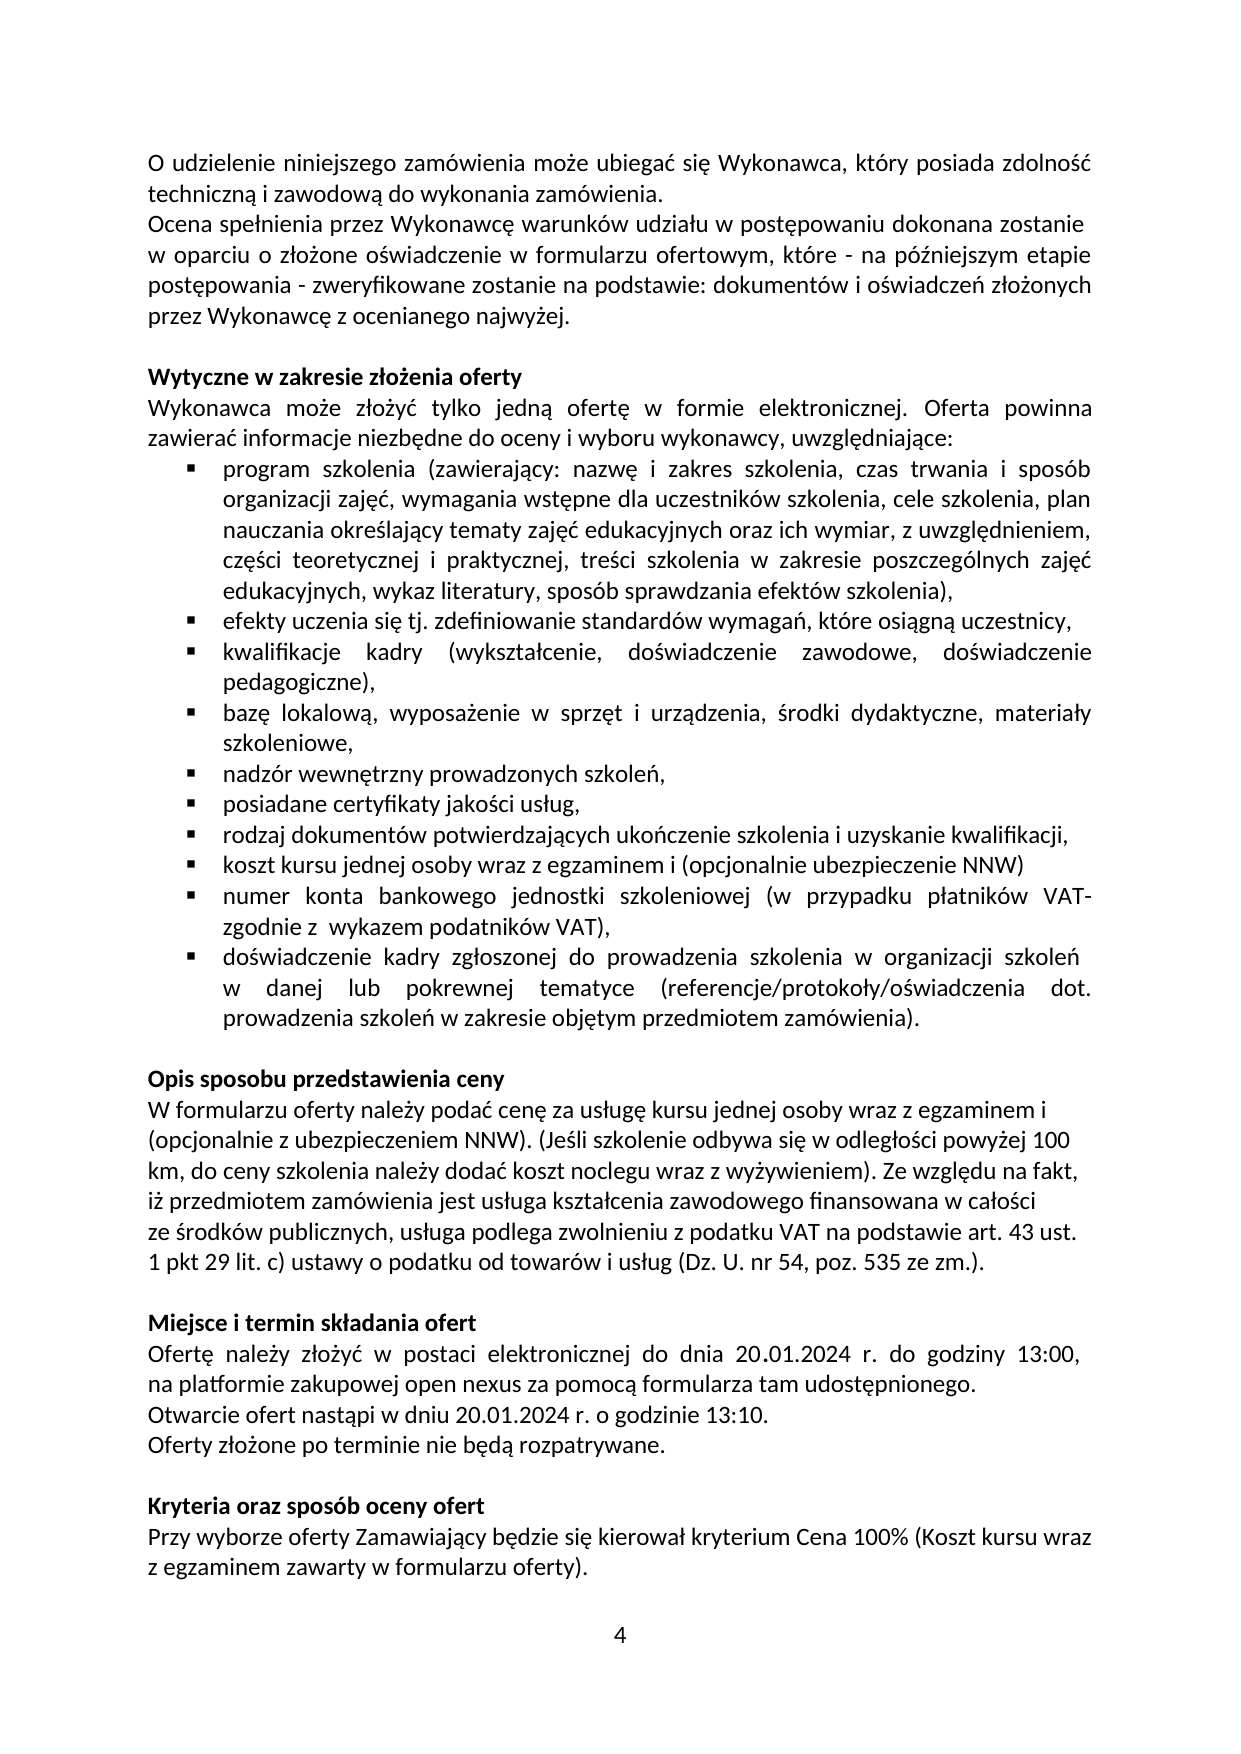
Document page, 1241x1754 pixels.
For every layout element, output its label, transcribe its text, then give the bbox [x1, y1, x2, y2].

list numer konta bankowego jednostki szkoleniowej (w przypadku płatników VAT- zgodnie z wykazem podatników VAT), [185, 880, 1093, 941]
text O udzielenie niniejszego zamówienia może ubiegać się Wykonawca, który posiada zdolność techniczną i zawodową do wykonania zamówienia. [148, 148, 1093, 209]
list rodzaj dokumentów potwierdzających ukończenie szkolenia i uzyskanie kwalifikacji, [185, 819, 1093, 849]
text Wytyczne w zakresie złożenia oferty [148, 361, 1093, 392]
text Przy wyborze oferty Zamawiający będzie się kierował kryterium Cena 100% (Koszt kursu wraz z egzaminem zawarty w formularzu oferty). [148, 1521, 1093, 1582]
text W formularzu oferty należy podać cenę za usługę kursu jednej osoby wraz z egzaminem i (opcjonalnie z ubezpieczeniem NNW). (Jeśli szkolenie odbywa się w odległości powyżej 100 km, do ceny szkolenia należy dodać koszt noclegu wraz z wyżywieniem). Ze względu na fakt, iż przedmiotem zamówienia jest usługa kształcenia zawodowego finansowana w całości ze środków publicznych, usługa podlega zwolnieniu z podatku VAT na podstawie art. 43 ust. 1 pkt 29 lit. c) ustawy o podatku od towarów i usług (Dz. U. nr 54, poz. 535 ze zm.). [148, 1094, 1093, 1277]
list posiadane certyfikaty jakości usług, [185, 788, 1093, 819]
list nadzór wewnętrzny prowadzonych szkoleń, [185, 758, 1093, 788]
list koszt kursu jednej osoby wraz z egzaminem i (opcjonalnie ubezpieczenie NNW) [185, 849, 1093, 880]
list doświadczenie kadry zgłoszonej do prowadzenia szkolenia w organizacji szkoleń w danej lub pokrewnej tematyce (referencje/protokoły/oświadczenia dot. prowadzenia szkoleń w zakresie objętym przedmiotem zamówienia). [185, 941, 1093, 1033]
list bazę lokalową, wyposażenie w sprzęt i urządzenia, środki dydaktyczne, materiały szkoleniowe, [185, 697, 1093, 758]
text Ocena spełnienia przez Wykonawcę warunków udziału w postępowaniu dokonana zostanie w oparciu o złożone oświadczenie w formularzu ofertowym, które - na późniejszym etapie postępowania - zweryfikowane zostanie na podstawie: dokumentów i oświadczeń złożonych przez Wykonawcę z ocenianego najwyżej. [148, 209, 1093, 331]
text Otwarcie ofert nastąpi w dniu 20.01.2024 r. o godzinie 13:10. [148, 1399, 1093, 1429]
list kwalifikacje kadry (wykształcenie, doświadczenie zawodowe, doświadczenie pedagogiczne), [185, 636, 1093, 697]
text Opis sposobu przedstawienia ceny [148, 1063, 1093, 1094]
text Ofertę należy złożyć w postaci elektronicznej do dnia 20.01.2024 r. do godziny 13:00, na platformie zakupowej open nexus za pomocą formularza tam udostępnionego. [148, 1338, 1093, 1399]
text Wykonawca może złożyć tylko jedną ofertę w formie elektronicznej. Oferta powinna zawierać informacje niezbędne do oceny i wyboru wykonawcy, uwzględniające: [148, 392, 1093, 453]
text Miejsce i termin składania ofert [148, 1307, 1093, 1338]
list efekty uczenia się tj. zdefiniowanie standardów wymagań, które osiągną uczestnicy, [185, 605, 1093, 636]
text Kryteria oraz sposób oceny ofert [148, 1491, 1093, 1521]
list program szkolenia (zawierający: nazwę i zakres szkolenia, czas trwania i sposób organizacji zajęć, wymagania wstępne dla uczestników szkolenia, cele szkolenia, plan nauczania określający tematy zajęć edukacyjnych oraz ich wymiar, z uwzględnieniem, części teoretycznej i praktycznej, treści szkolenia w zakresie poszczególnych zajęć edukacyjnych, wykaz literatury, sposób sprawdzania efektów szkolenia), [185, 453, 1093, 605]
text Oferty złożone po terminie nie będą rozpatrywane. [148, 1429, 1093, 1460]
